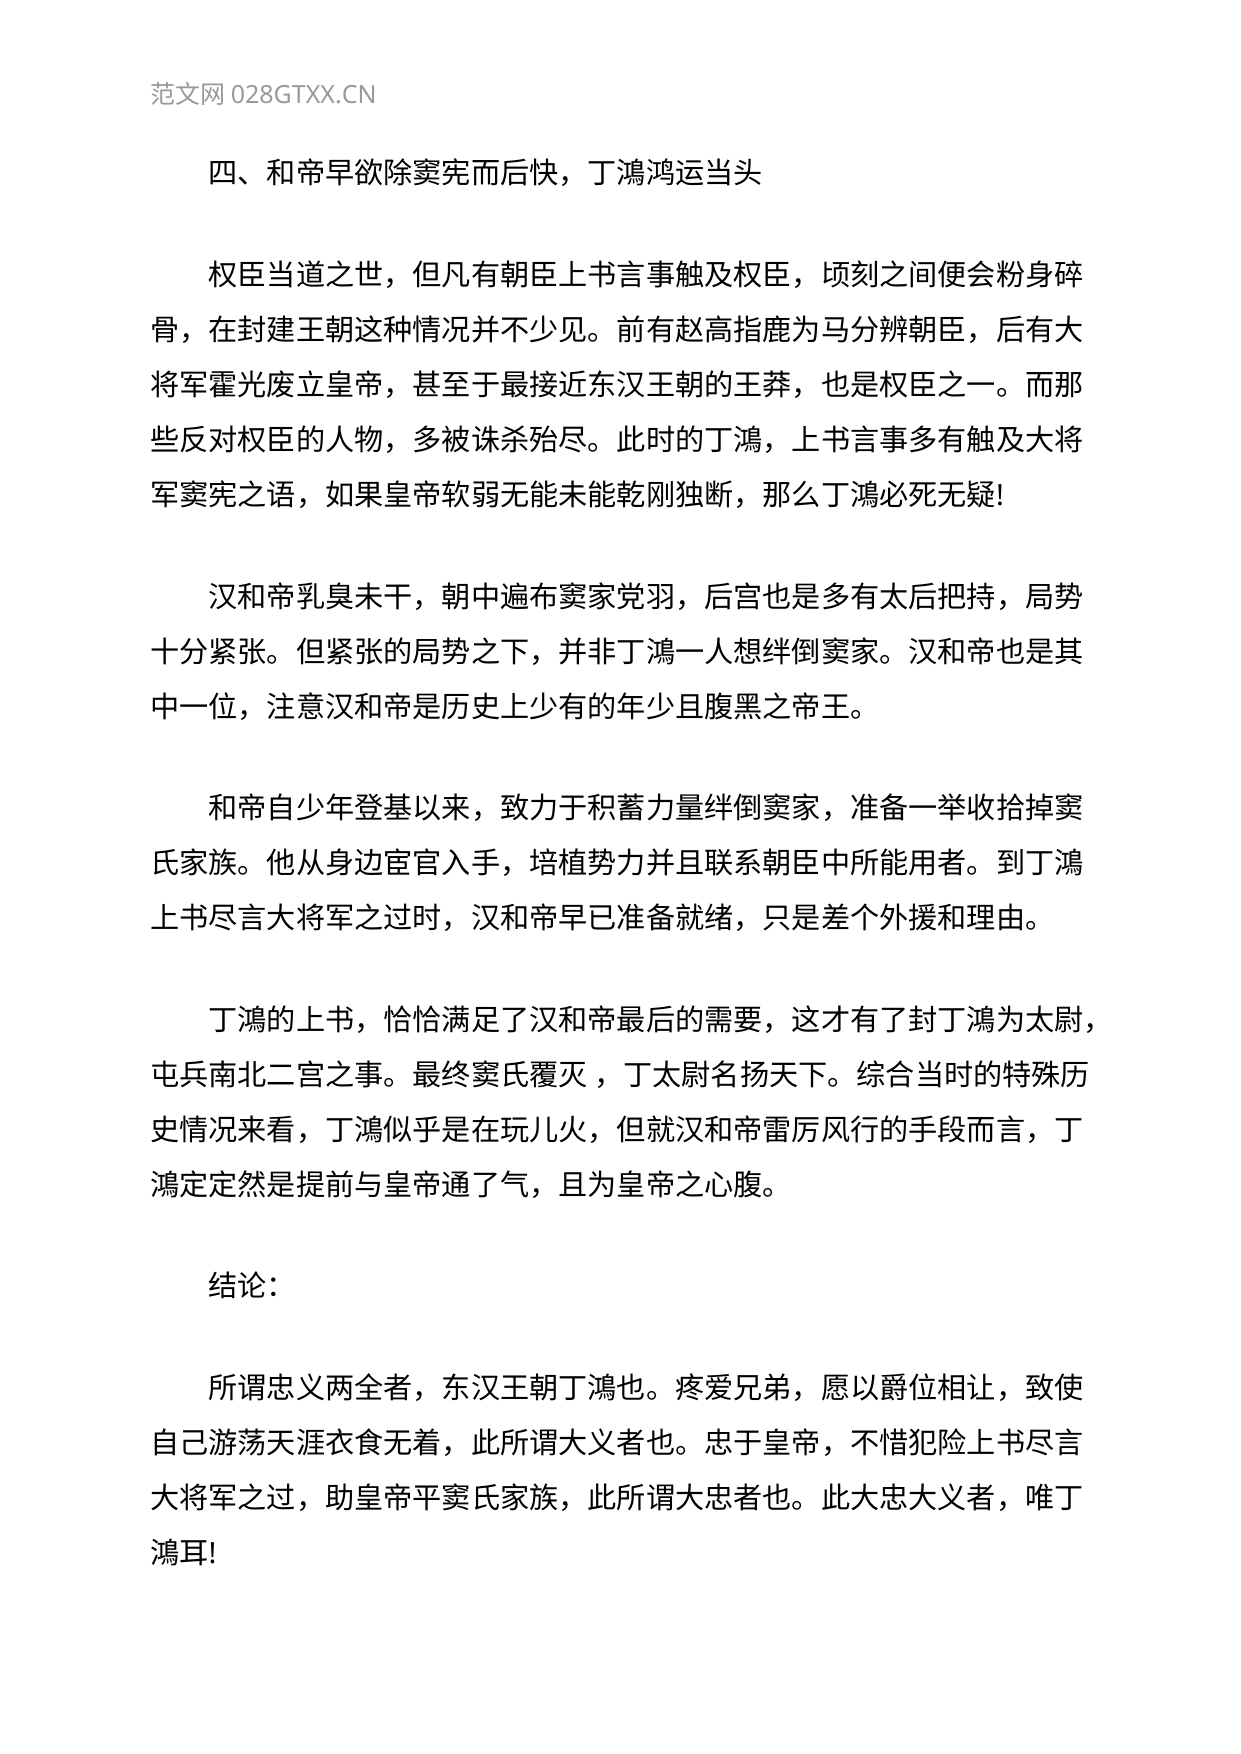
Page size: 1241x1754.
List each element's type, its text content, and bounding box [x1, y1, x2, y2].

text 结论： [150, 1263, 1090, 1305]
text 权臣当道之世，但凡有朝臣上书言事触及权臣，顷刻之间便会粉身碎骨，在封建王朝这种情况并不少见。前有赵高指鹿为马分辨朝臣，后有大将军霍光废立皇帝，甚至于最接近东汉王朝的王莽，也是权臣之一。而那些反对权臣的人物，多被诛杀殆尽。此时的丁鴻，上书言事多有触及大将军窦宪之语，如果皇帝软弱无能未能乾刚独断，那么丁鴻必死无疑! [150, 252, 1090, 514]
text 丁鴻的上书，恰恰满足了汉和帝最后的需要，这才有了封丁鴻为太尉，屯兵南北二宫之事。最终窦氏覆灭 ，丁太尉名扬天下。综合当时的特殊历史情况来看，丁鴻似乎是在玩儿火，但就汉和帝雷厉风行的手段而言，丁鴻定定然是提前与皇帝通了气，且为皇帝之心腹。 [150, 996, 1090, 1203]
text 四、和帝早欲除窦宪而后快，丁鴻鸿运当头 [150, 150, 1090, 192]
text 和帝自少年登基以来，致力于积蓄力量绊倒窦家，准备一举收拾掉窦氏家族。他从身边宦官入手，培植势力并且联系朝臣中所能用者。到丁鴻上书尽言大将军之过时，汉和帝早已准备就绪，只是差个外援和理由。 [150, 785, 1090, 937]
text 汉和帝乳臭未干，朝中遍布窦家党羽，后宫也是多有太后把持，局势十分紧张。但紧张的局势之下，并非丁鴻一人想绊倒窦家。汉和帝也是其中一位，注意汉和帝是历史上少有的年少且腹黑之帝王。 [150, 573, 1090, 725]
text 所谓忠义两全者，东汉王朝丁鴻也。疼爱兄弟，愿以爵位相让，致使自己游荡天涯衣食无着，此所谓大义者也。忠于皇帝，不惜犯险上书尽言大将军之过，助皇帝平窦氏家族，此所谓大忠者也。此大忠大义者，唯丁鴻耳! [150, 1365, 1090, 1572]
